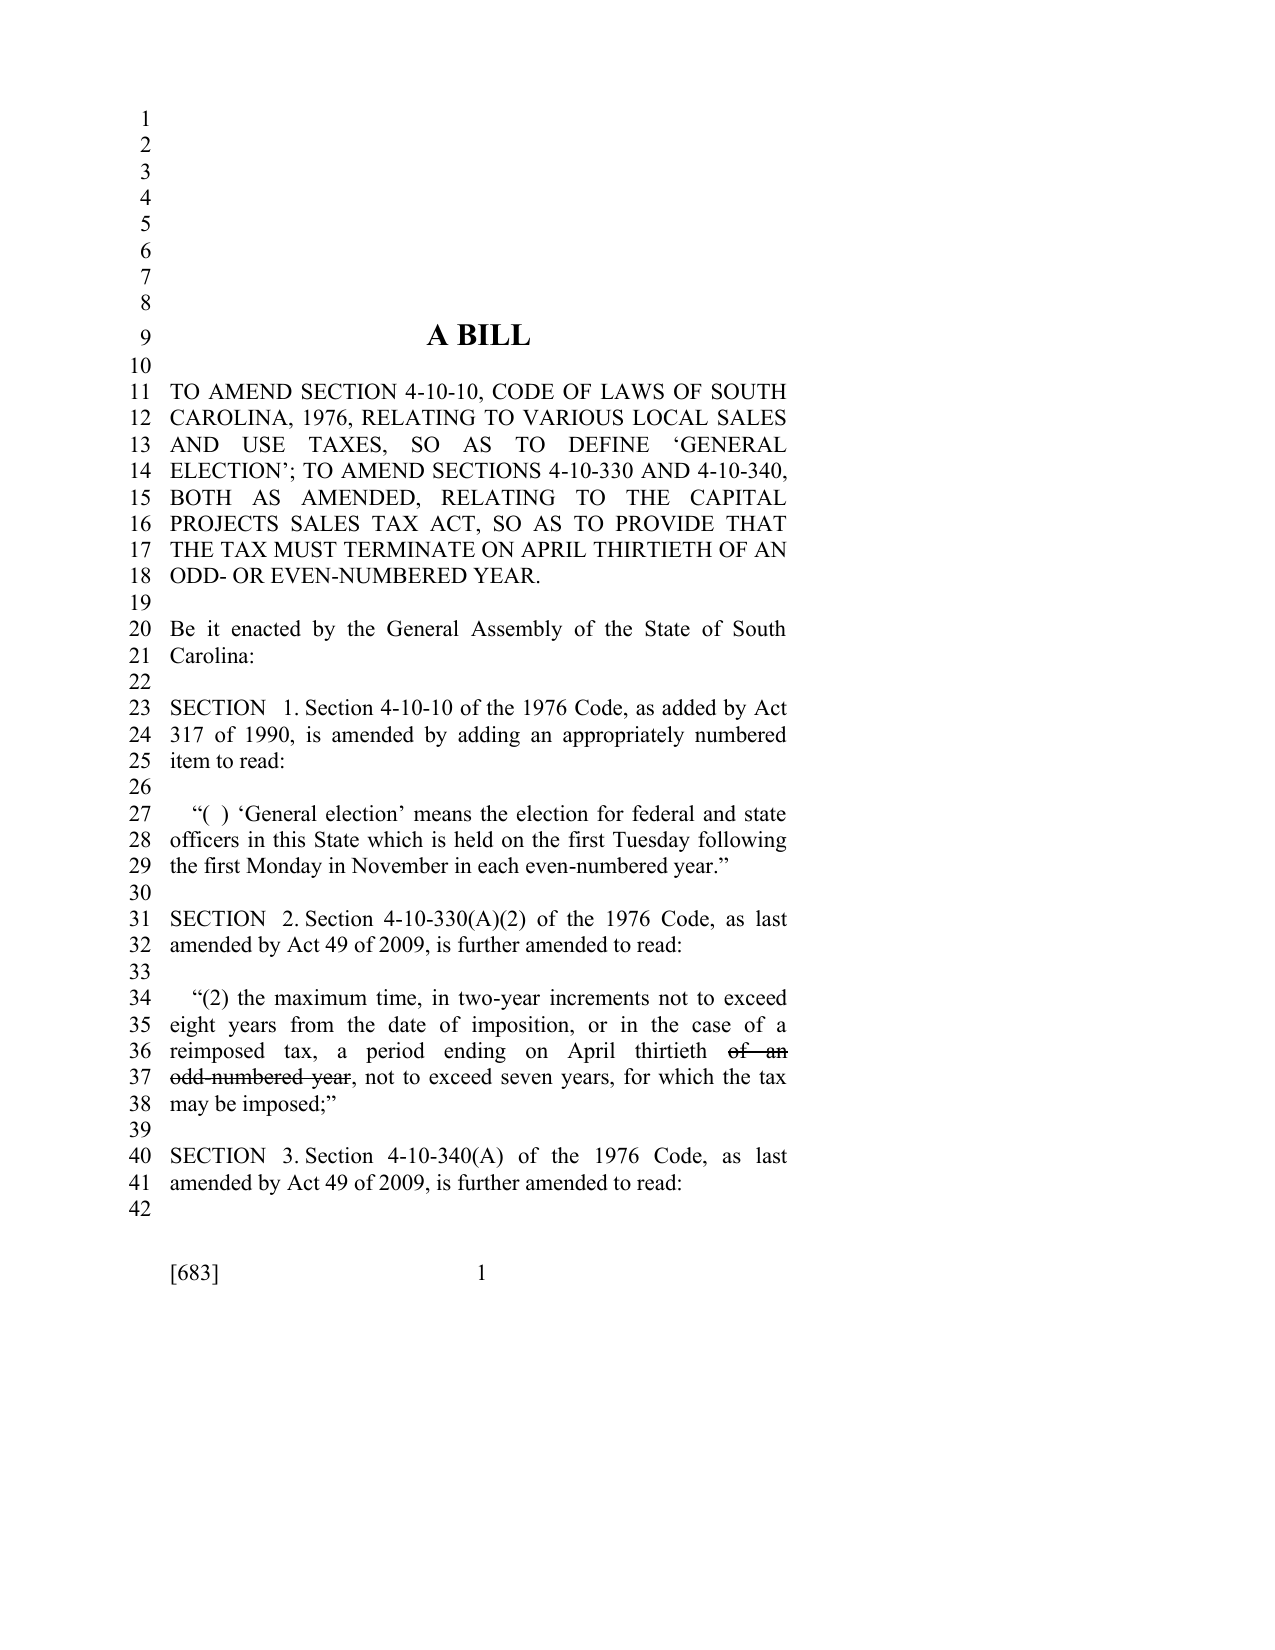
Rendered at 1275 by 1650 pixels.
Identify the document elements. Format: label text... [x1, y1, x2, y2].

text TO AMEND SECTION 4-10-10, CODE OF LAWS OF SOUTH CAROLINA, 1976, RELATING TO VARIOUS LOCAL SALES AND USE TAXES, SO AS TO DEFINE ‘GENERAL ELECTION’; TO AMEND SECTIONS 4-10-330 AND 4-10-340, BOTH AS AMENDED, RELATING TO THE CAPITAL PROJECTS SALES TAX ACT, SO AS TO PROVIDE THAT THE TAX MUST TERMINATE ON APRIL THIRTIETH OF AN ODD- OR EVEN-NUMBERED YEAR. [169, 378, 787, 589]
text “(2) the maximum time, in two-year increments not to exceed eight years from the date of imposition, or in the case of a reimposed tax, a period ending on April thirtieth of an odd-numbered year, not to exceed seven years, for which the tax may be imposed;” [169, 984, 787, 1116]
text Be it enacted by the General Assembly of the State of South Carolina: [169, 615, 787, 668]
text SECTION 1. Section 4-10-10 of the 1976 Code, as added by Act 317 of 1990, is amended by adding an appropriately numbered item to read: [169, 694, 787, 773]
text “( ) ‘General election’ means the election for federal and state officers in this State which is held on the first Tuesday following the first Monday in November in each even-numbered year.” [169, 800, 787, 879]
text A BILL [169, 316, 787, 352]
text SECTION 2. Section 4-10-330(A)(2) of the 1976 Code, as last amended by Act 49 of 2009, is further amended to read: [169, 905, 787, 958]
text SECTION 3. Section 4-10-340(A) of the 1976 Code, as last amended by Act 49 of 2009, is further amended to read: [169, 1142, 787, 1195]
